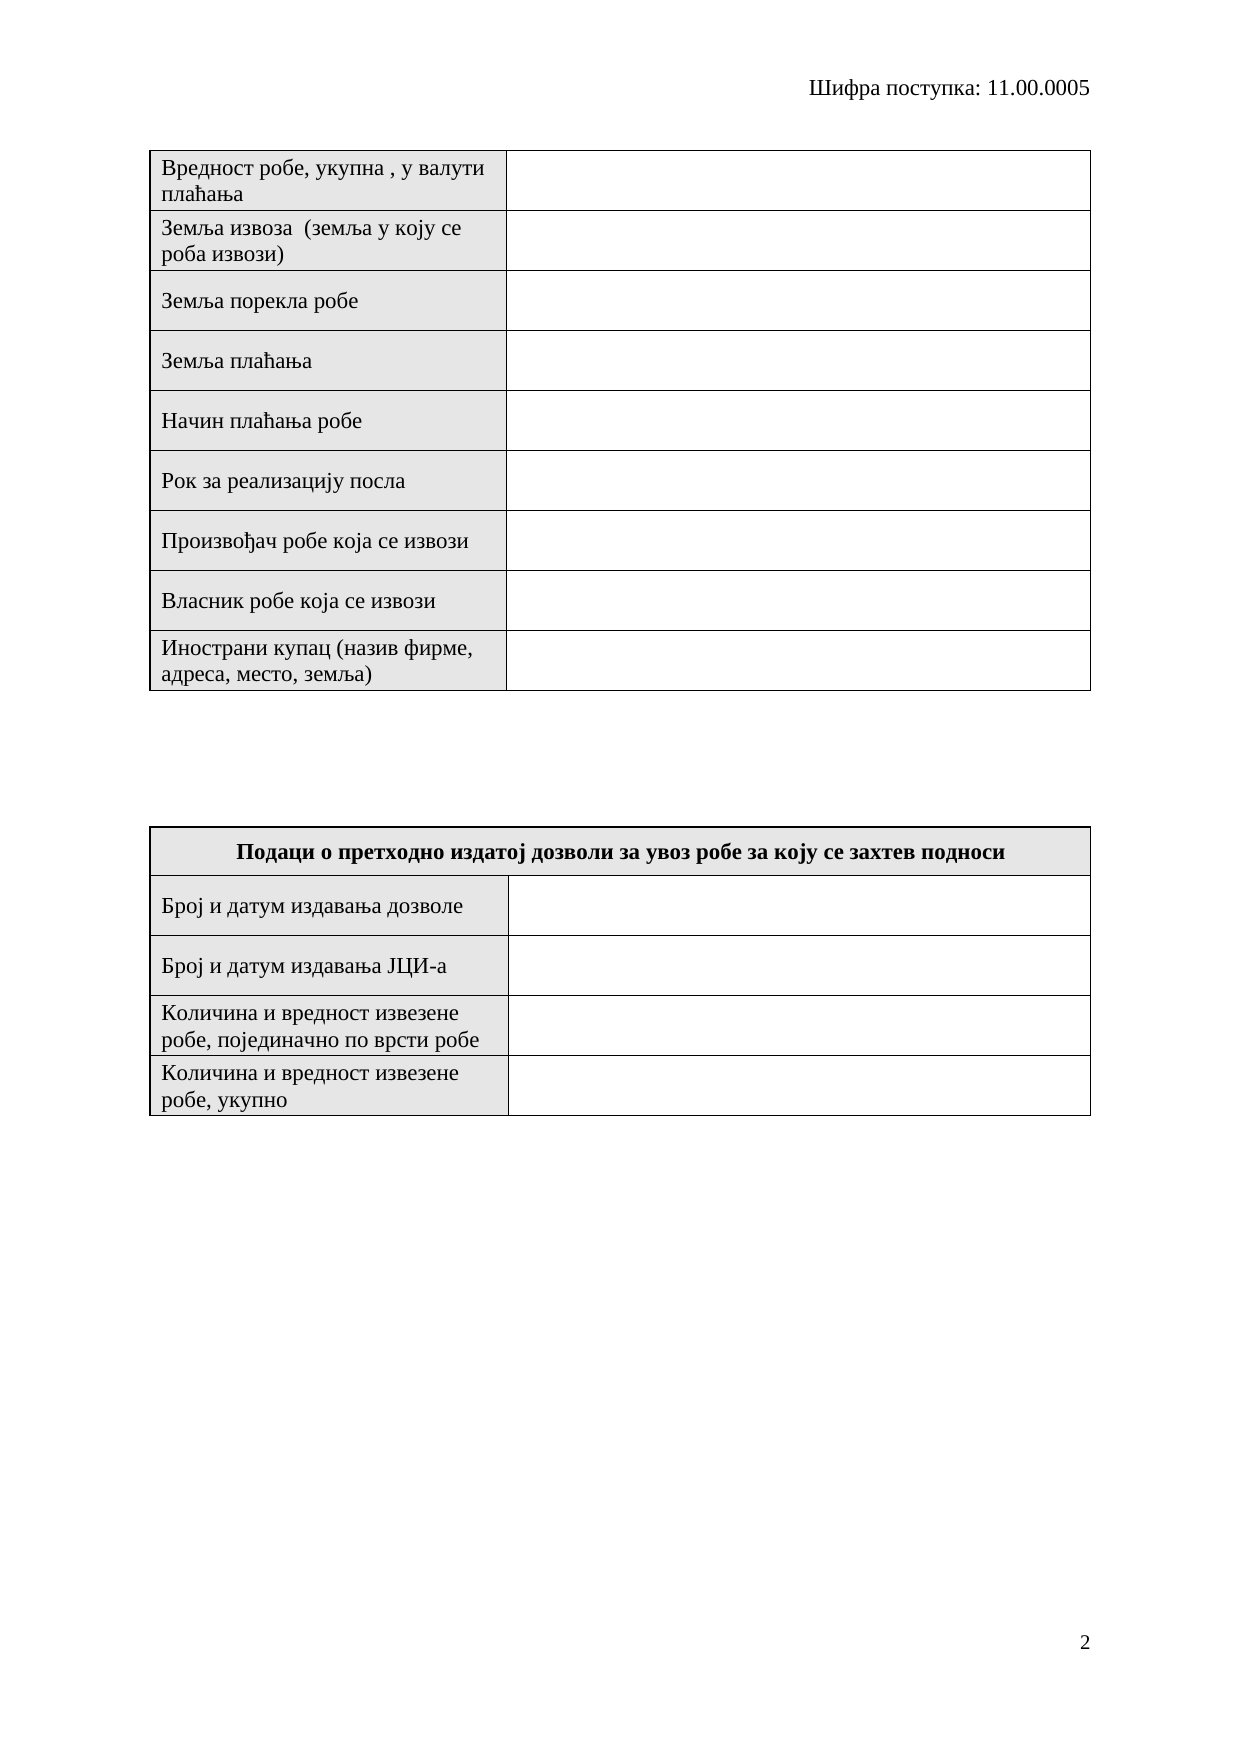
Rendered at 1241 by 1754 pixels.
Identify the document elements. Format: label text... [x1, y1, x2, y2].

table_header Подаци о претходно издатој дозволи за увоз робе за коју се захтев подноси [151, 828, 1090, 875]
table_cell [507, 391, 1090, 450]
table_cell [507, 211, 1090, 270]
table_cell Произвођач робе која се извози [151, 511, 506, 570]
table_cell Вредност робе, укупна , у валути плаћања [151, 151, 506, 210]
table_cell Рок за реализацију посла [151, 451, 506, 510]
table_cell [507, 151, 1090, 210]
table_cell Број и датум издавања ЈЦИ-а [151, 936, 508, 995]
table_cell Земља порекла робе [151, 271, 506, 330]
table_cell [509, 1056, 1090, 1115]
table_cell [509, 876, 1090, 935]
table_cell [507, 631, 1090, 690]
table_cell Количина и вредност извезене робе, појединачно по врсти робе [151, 996, 508, 1055]
table_cell [507, 271, 1090, 330]
table_cell Количина и вредност извезене робе, укупно [151, 1056, 508, 1115]
table_cell [507, 571, 1090, 630]
table_cell Земља извоза (земља у коју се роба извози) [151, 211, 506, 270]
table_cell [507, 511, 1090, 570]
table_cell Земља плаћања [151, 331, 506, 390]
table_cell [507, 331, 1090, 390]
table_cell Власник робе која се извози [151, 571, 506, 630]
table_cell Број и датум издавања дозволе [151, 876, 508, 935]
table_cell [509, 996, 1090, 1055]
table_cell [507, 451, 1090, 510]
table_cell [509, 936, 1090, 995]
table_cell Инострани купац (назив фирме, адреса, место, земља) [151, 631, 506, 690]
table_cell Начин плаћања робе [151, 391, 506, 450]
